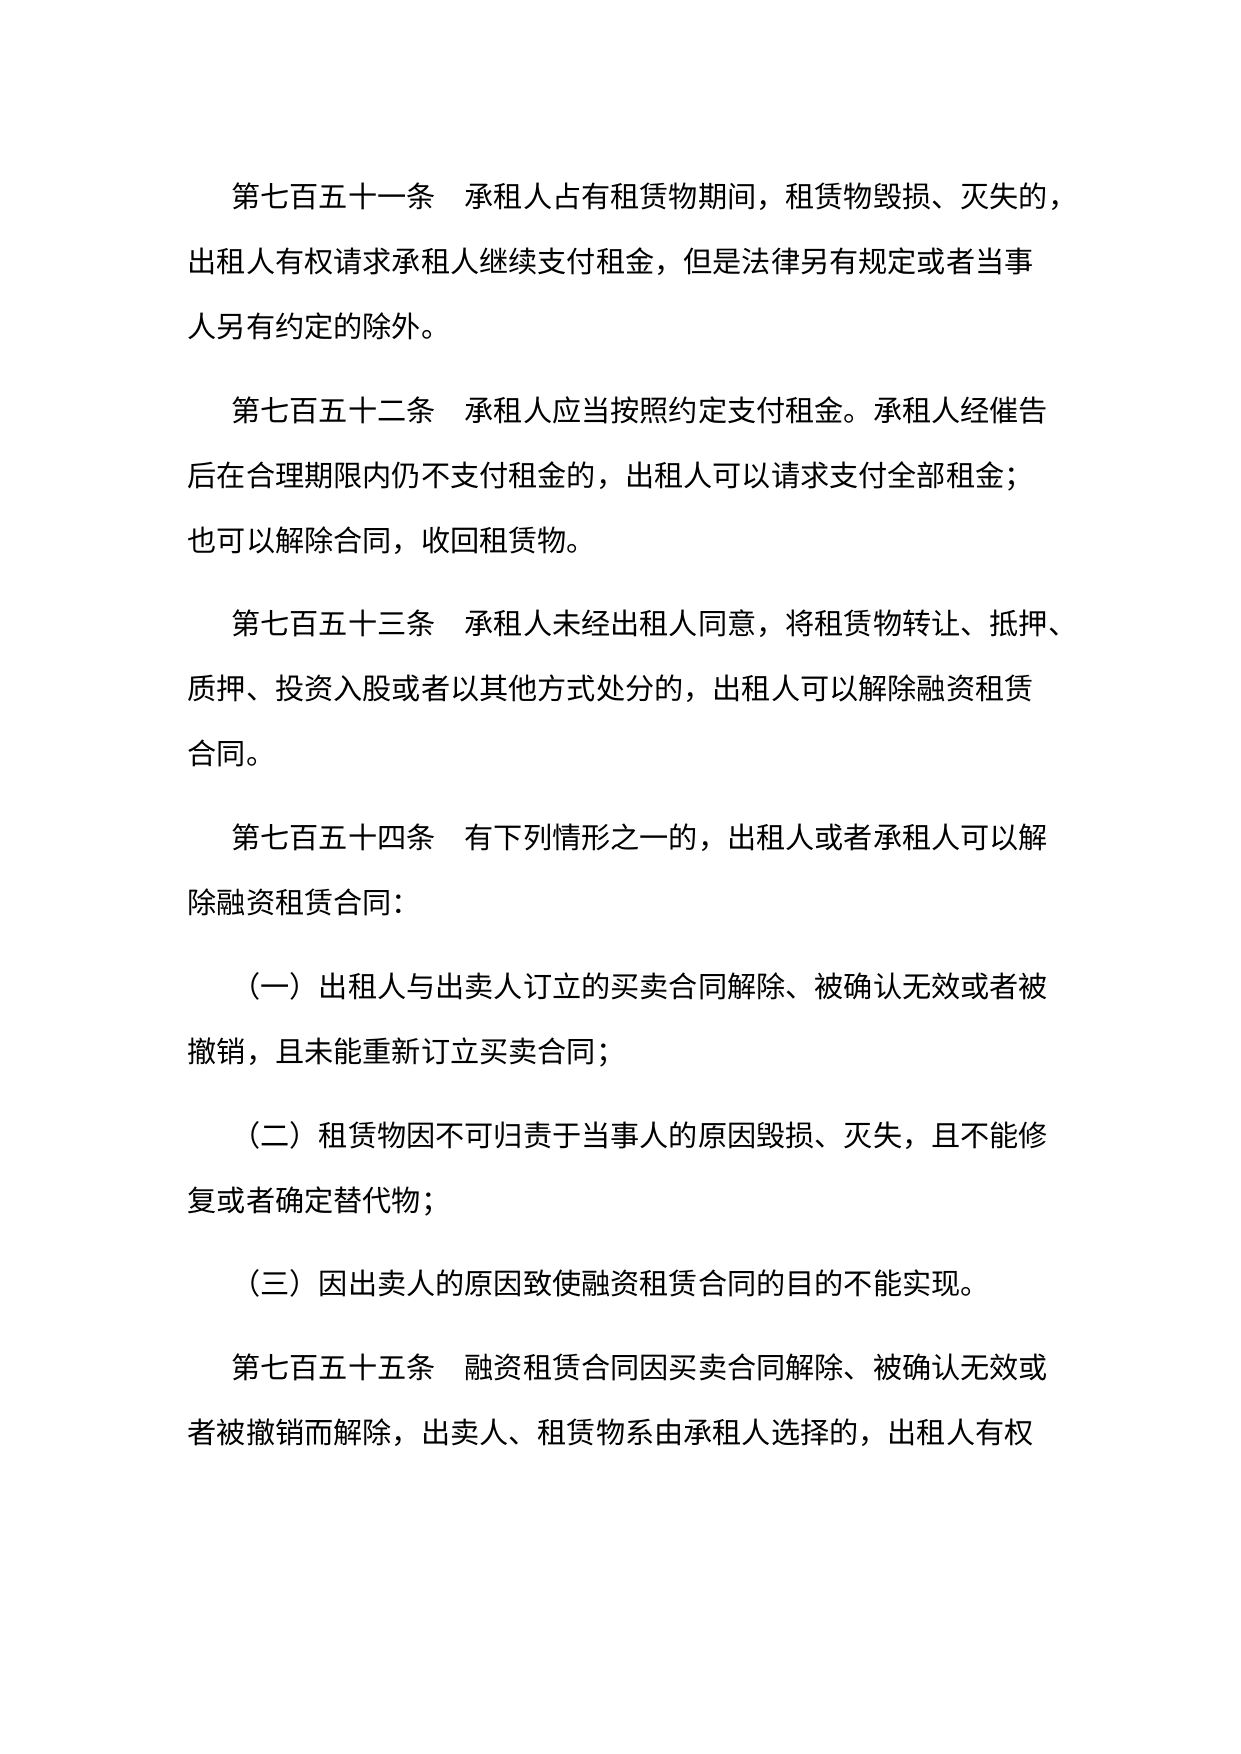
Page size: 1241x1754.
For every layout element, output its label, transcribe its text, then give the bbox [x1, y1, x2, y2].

text （二）租赁物因不可归责于当事人的原因毁损、灭失，且不能修复或者确定替代物； [187, 1101, 1053, 1231]
text （三）因出卖人的原因致使融资租赁合同的目的不能实现。 [187, 1249, 1053, 1314]
text 第七百五十四条 有下列情形之一的，出租人或者承租人可以解除融资租赁合同： [187, 803, 1053, 933]
text （一）出租人与出卖人订立的买卖合同解除、被确认无效或者被撤销，且未能重新订立买卖合同； [187, 952, 1053, 1082]
text 第七百五十一条 承租人占有租赁物期间，租赁物毁损、灭失的，出租人有权请求承租人继续支付租金，但是法律另有规定或者当事人另有约定的除外。 [187, 162, 1053, 357]
text 第七百五十三条 承租人未经出租人同意，将租赁物转让、抵押、质押、投资入股或者以其他方式处分的，出租人可以解除融资租赁合同。 [187, 589, 1053, 784]
text 第七百五十二条 承租人应当按照约定支付租金。承租人经催告后在合理期限内仍不支付租金的，出租人可以请求支付全部租金；也可以解除合同，收回租赁物。 [187, 376, 1053, 571]
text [187, 1333, 1053, 1463]
